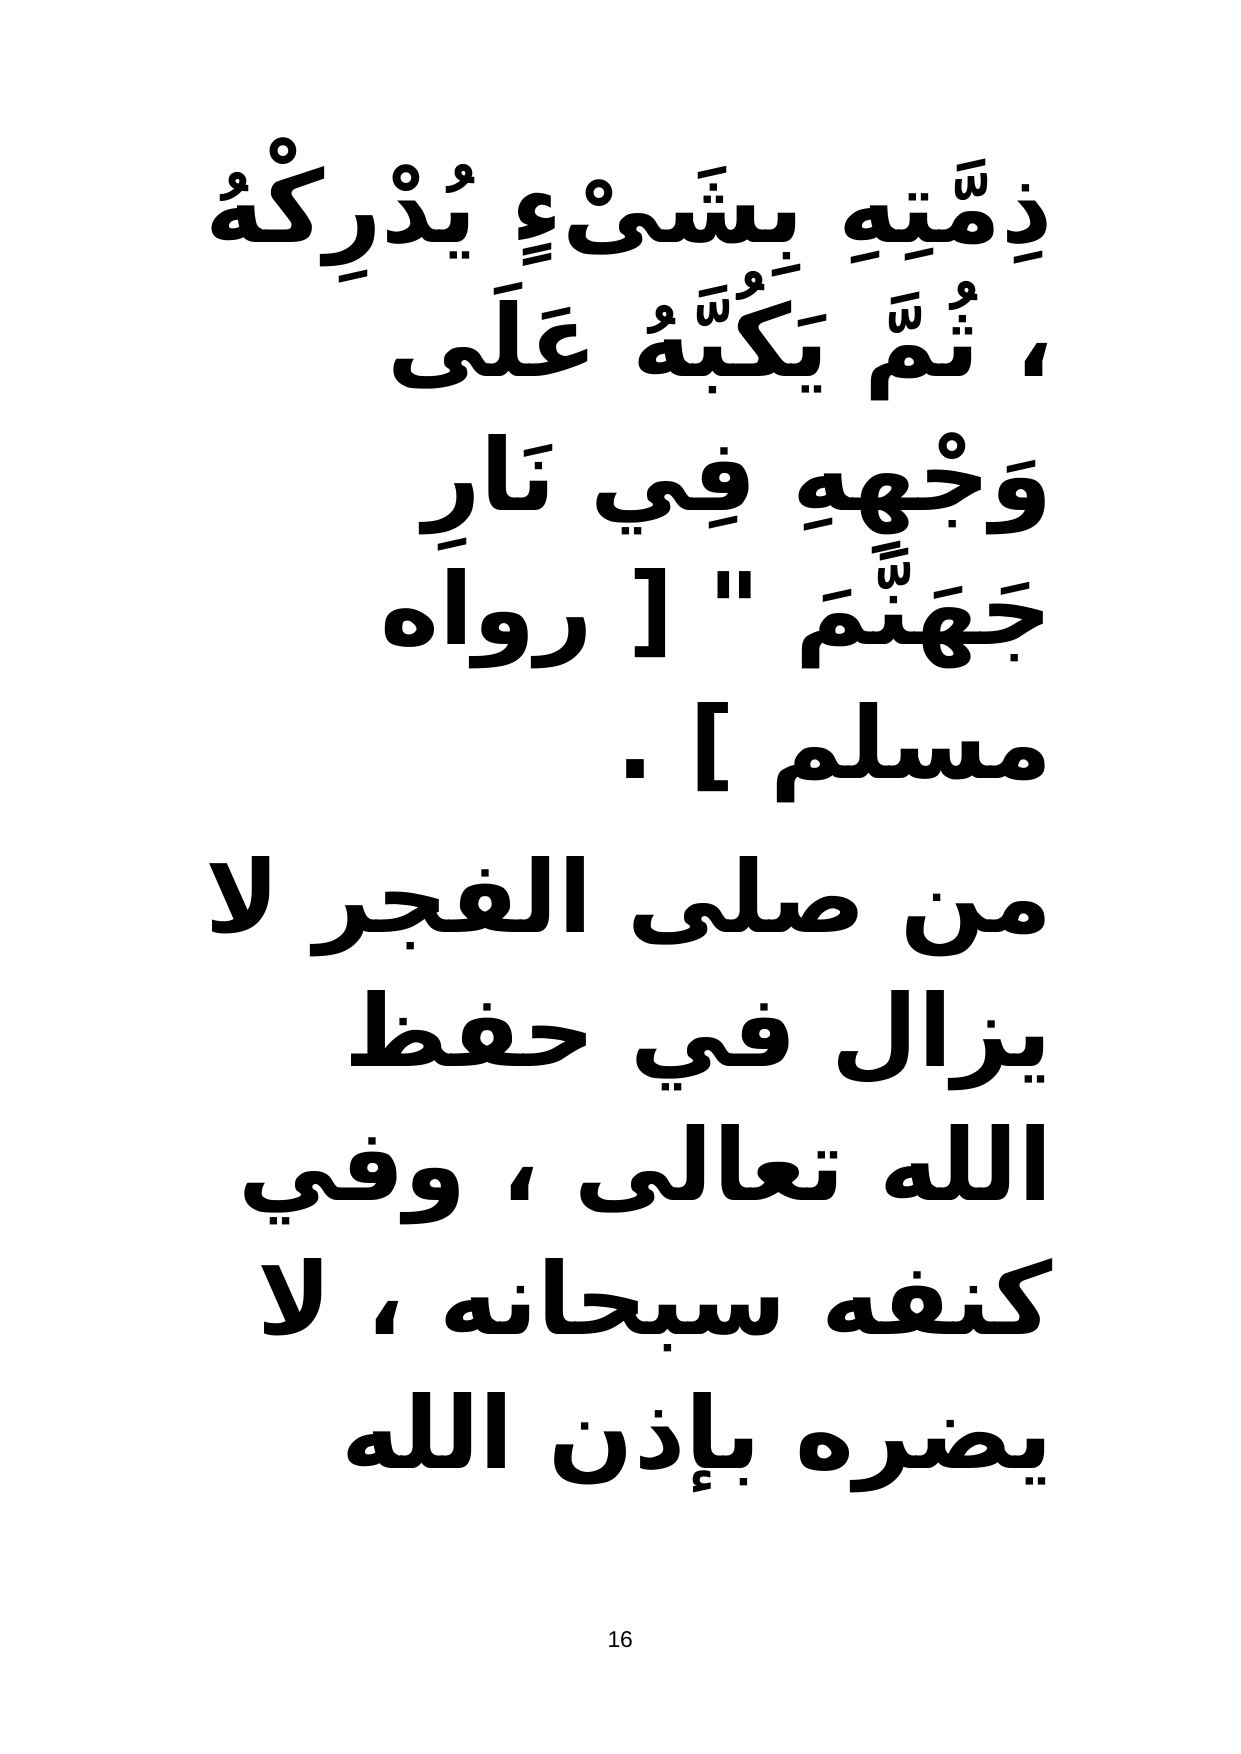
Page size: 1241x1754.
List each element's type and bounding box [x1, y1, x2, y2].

text [187, 150, 1053, 802]
text [187, 840, 1053, 1492]
